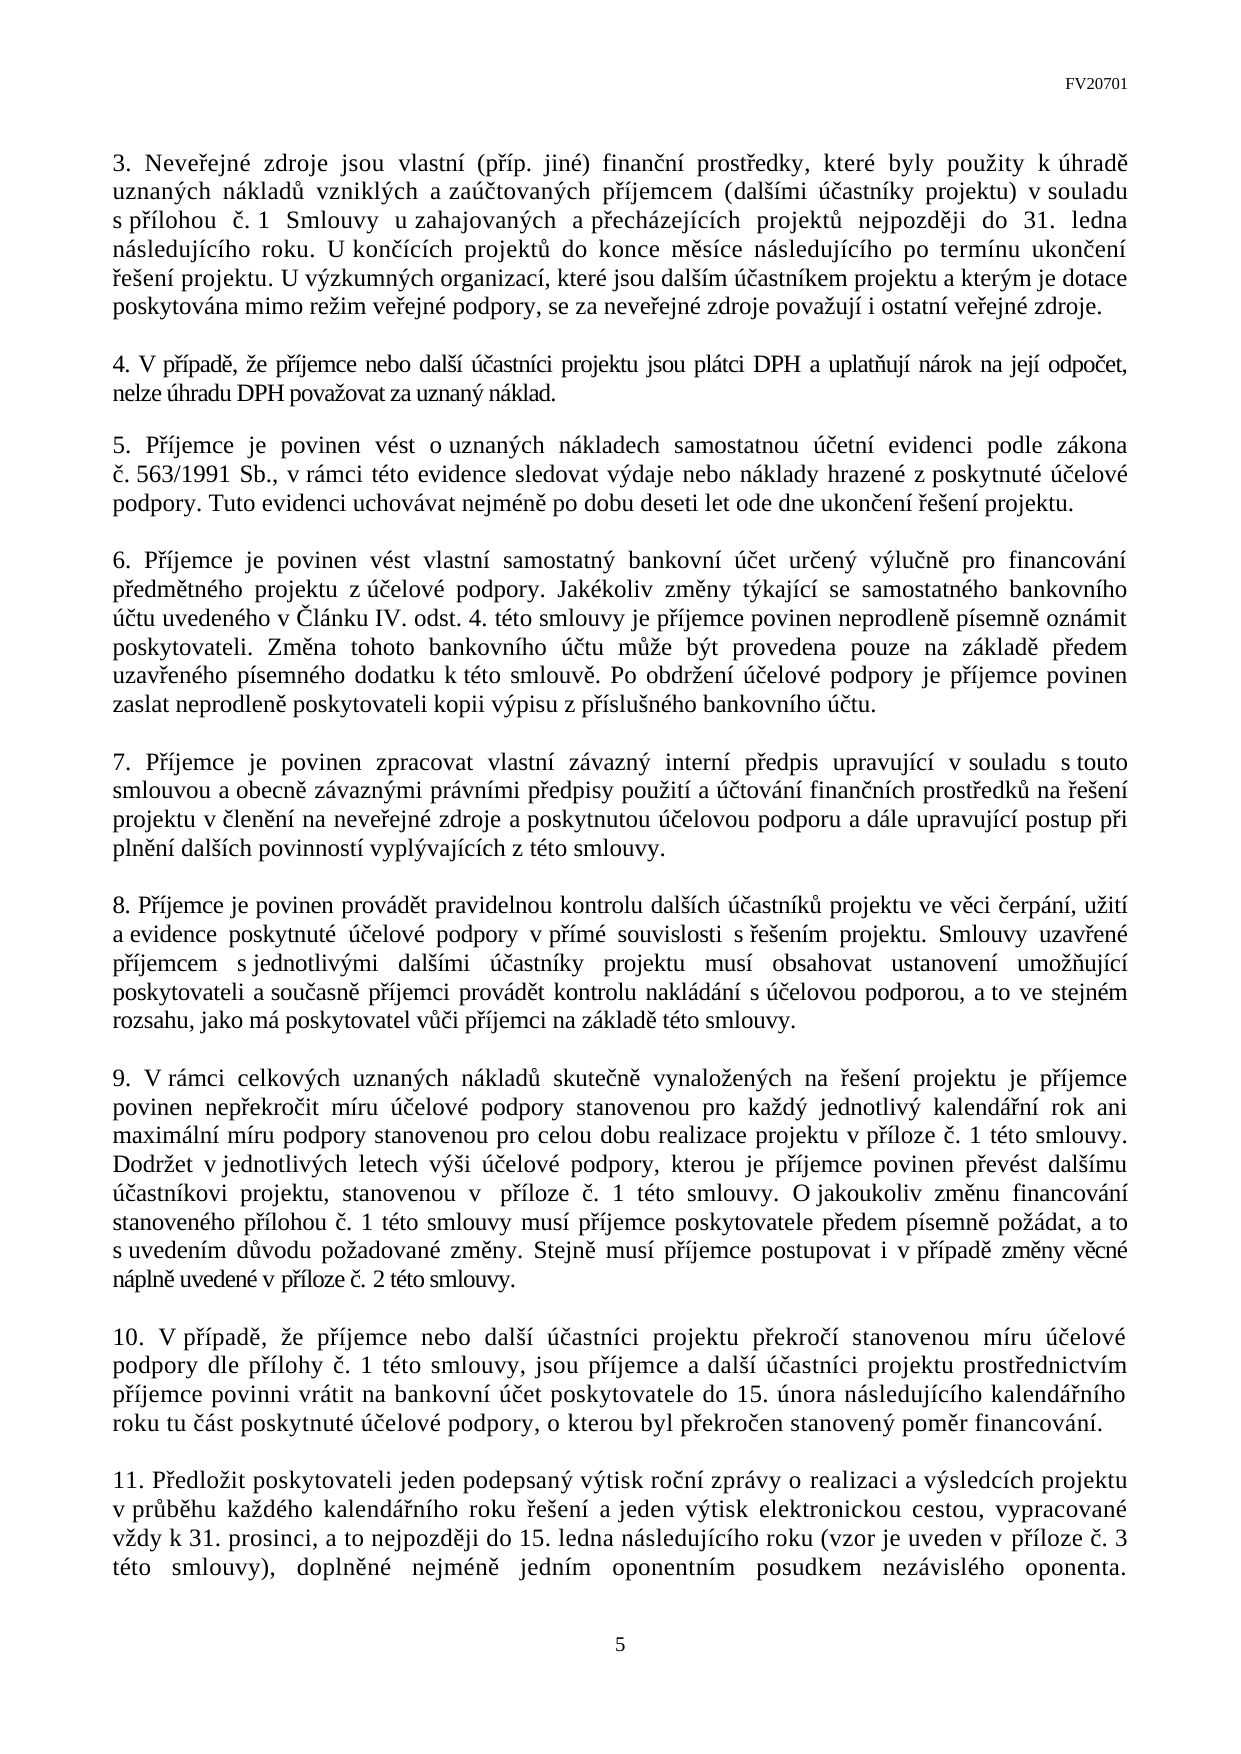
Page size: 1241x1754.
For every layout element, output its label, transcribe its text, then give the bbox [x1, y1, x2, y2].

text 3. Neveřejné zdroje jsou vlastní (příp. jiné) finanční prostředky, které byly použity k úhradě uznaných nákladů vzniklých a zaúčtovaných příjemcem (dalšími účastníky projektu) v souladu s přílohou č. 1 Smlouvy u zahajovaných a přecházejících projektů nejpozději do 31. ledna následujícího roku. U končících projektů do konce měsíce následujícího po termínu ukončení řešení projektu. U výzkumných organizací, které jsou dalším účastníkem projektu a kterým je dotace poskytována mimo režim veřejné podpory, se za neveřejné zdroje považují i ostatní veřejné zdroje. [112, 148, 1128, 320]
text 9. V rámci celkových uznaných nákladů skutečně vynaložených na řešení projektu je příjemce povinen nepřekročit míru účelové podpory stanovenou pro každý jednotlivý kalendářní rok ani maximální míru podpory stanovenou pro celou dobu realizace projektu v příloze č. 1 této smlouvy. Dodržet v jednotlivých letech výši účelové podpory, kterou je příjemce povinen převést dalšímu účastníkovi projektu, stanovenou v příloze č. 1 této smlouvy. O jakoukoliv změnu financování stanoveného přílohou č. 1 této smlouvy musí příjemce poskytovatele předem písemně požádat, a to s uvedením důvodu požadované změny. Stejně musí příjemce postupovat i v případě změny věcné náplně uvedené v příloze č. 2 této smlouvy. [112, 1063, 1128, 1293]
text 4. V případě, že příjemce nebo další účastníci projektu jsou plátci DPH a uplatňují nárok na její odpočet, nelze úhradu DPH považovat za uznaný náklad. [112, 349, 1128, 406]
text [112, 1466, 1128, 1581]
text 5. Příjemce je povinen vést o uznaných nákladech samostatnou účetní evidenci podle zákona č. 563/1991 Sb., v rámci této evidence sledovat výdaje nebo náklady hrazené z poskytnuté účelové podpory. Tuto evidenci uchovávat nejméně po dobu deseti let ode dne ukončení řešení projektu. [112, 431, 1128, 517]
text 6. Příjemce je povinen vést vlastní samostatný bankovní účet určený výlučně pro financování předmětného projektu z účelové podpory. Jakékoliv změny týkající se samostatného bankovního účtu uvedeného v Článku IV. odst. 4. této smlouvy je příjemce povinen neprodleně písemně oznámit poskytovateli. Změna tohoto bankovního účtu může být provedena pouze na základě předem uzavřeného písemného dodatku k této smlouvě. Po obdržení účelové podpory je příjemce povinen zaslat neprodleně poskytovateli kopii výpisu z příslušného bankovního účtu. [112, 546, 1128, 718]
text 7. Příjemce je povinen zpracovat vlastní závazný interní předpis upravující v souladu s touto smlouvou a obecně závaznými právními předpisy použití a účtování finančních prostředků na řešení projektu v členění na neveřejné zdroje a poskytnutou účelovou podporu a dále upravující postup při plnění dalších povinností vyplývajících z této smlouvy. [112, 747, 1128, 862]
text 8. Příjemce je povinen provádět pravidelnou kontrolu dalších účastníků projektu ve věci čerpání, užití a evidence poskytnuté účelové podpory v přímé souvislosti s řešením projektu. Smlouvy uzavřené příjemcem s jednotlivými dalšími účastníky projektu musí obsahovat ustanovení umožňující poskytovateli a současně příjemci provádět kontrolu nakládání s účelovou podporou, a to ve stejném rozsahu, jako má poskytovatel vůči příjemci na základě této smlouvy. [112, 891, 1128, 1034]
text 10. V případě, že příjemce nebo další účastníci projektu překročí stanovenou míru účelové podpory dle přílohy č. 1 této smlouvy, jsou příjemce a další účastníci projektu prostřednictvím příjemce povinni vrátit na bankovní účet poskytovatele do 15. února následujícího kalendářního roku tu část poskytnuté účelové podpory, o kterou byl překročen stanovený poměr financování. [112, 1322, 1128, 1437]
